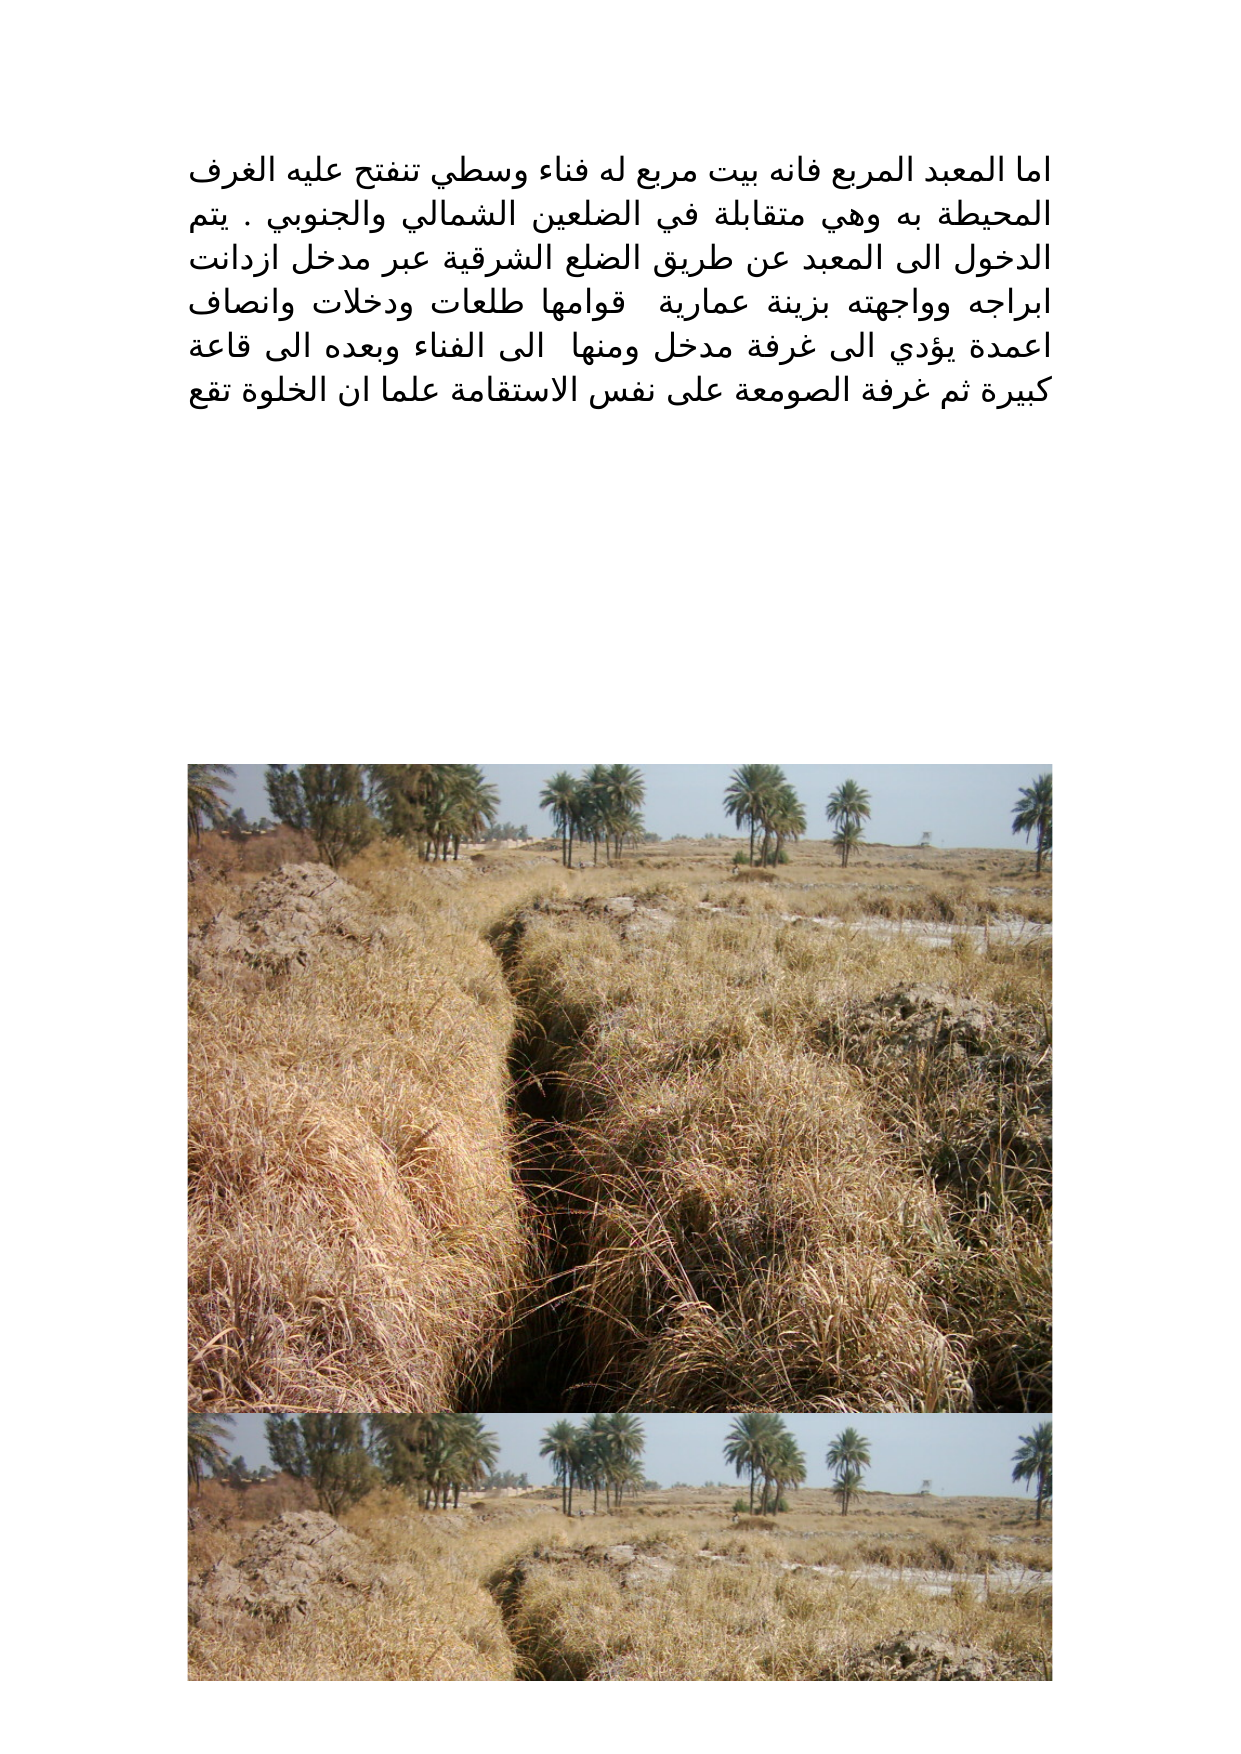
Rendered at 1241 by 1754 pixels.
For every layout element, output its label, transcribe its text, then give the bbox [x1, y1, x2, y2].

picture [187, 764, 1053, 1681]
text اما المعبد المربع فانه بيت مربع له فناء وسطي تنفتح عليه الغرف المحيطة به وهي متقابلة في الضلعين الشمالي والجنوبي . يتم الدخول الى المعبد عن طريق الضلع الشرقية عبر مدخل ازدانت ابراجه وواجهته بزينة عمارية قوامها طلعات ودخلات وانصاف اعمدة يؤدي الى غرفة مدخل ومنها الى الفناء وبعده الى قاعة كبيرة ثم غرفة الصومعة على نفس الاستقامة علما ان الخلوة تقع لصق جدار المحيط بالزقورة وهي غرفة عريضة 9×3م تنفتح عليها غرفتان جانبيتان تستعمل لاغراض الخزن . [187, 150, 1053, 409]
